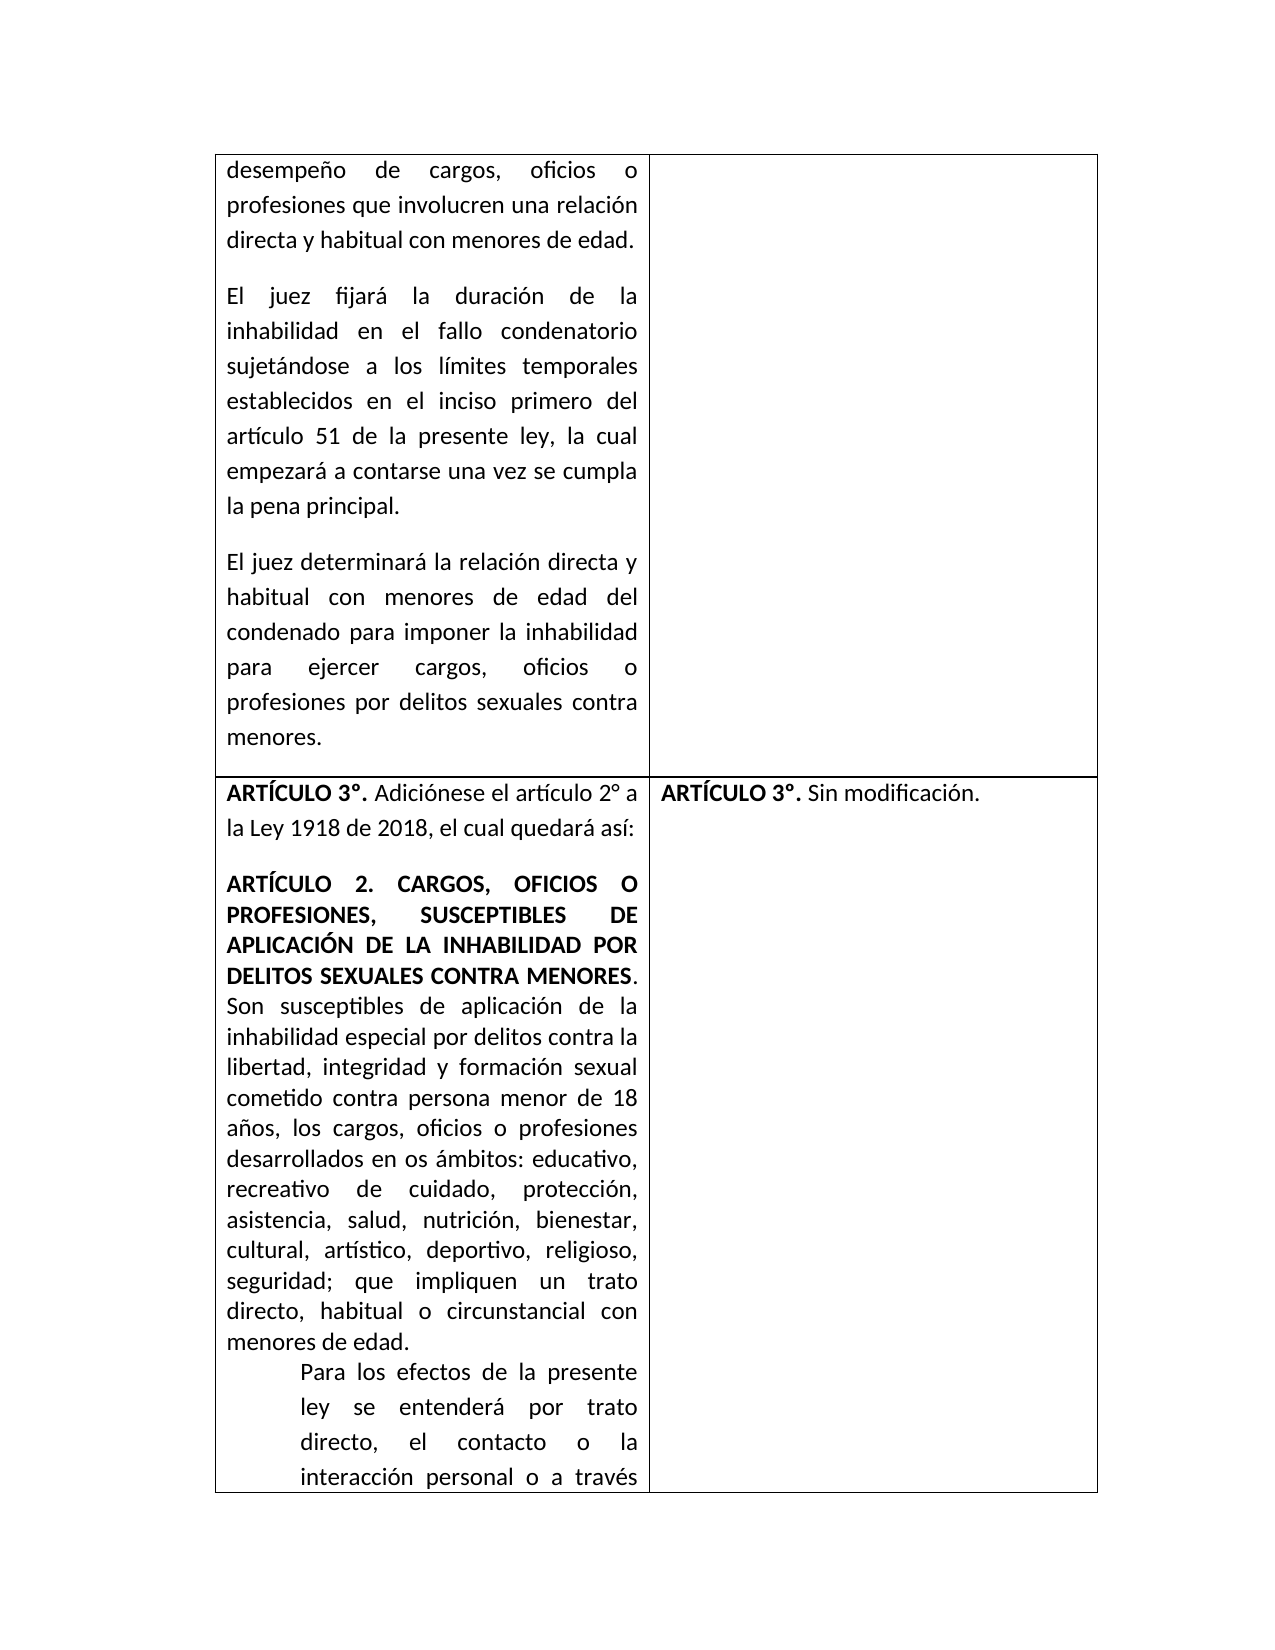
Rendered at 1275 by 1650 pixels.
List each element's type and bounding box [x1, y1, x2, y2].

table_cell [650, 778, 1097, 1492]
table_cell [216, 778, 649, 1492]
table_cell [216, 155, 649, 776]
table_cell [650, 155, 1097, 776]
